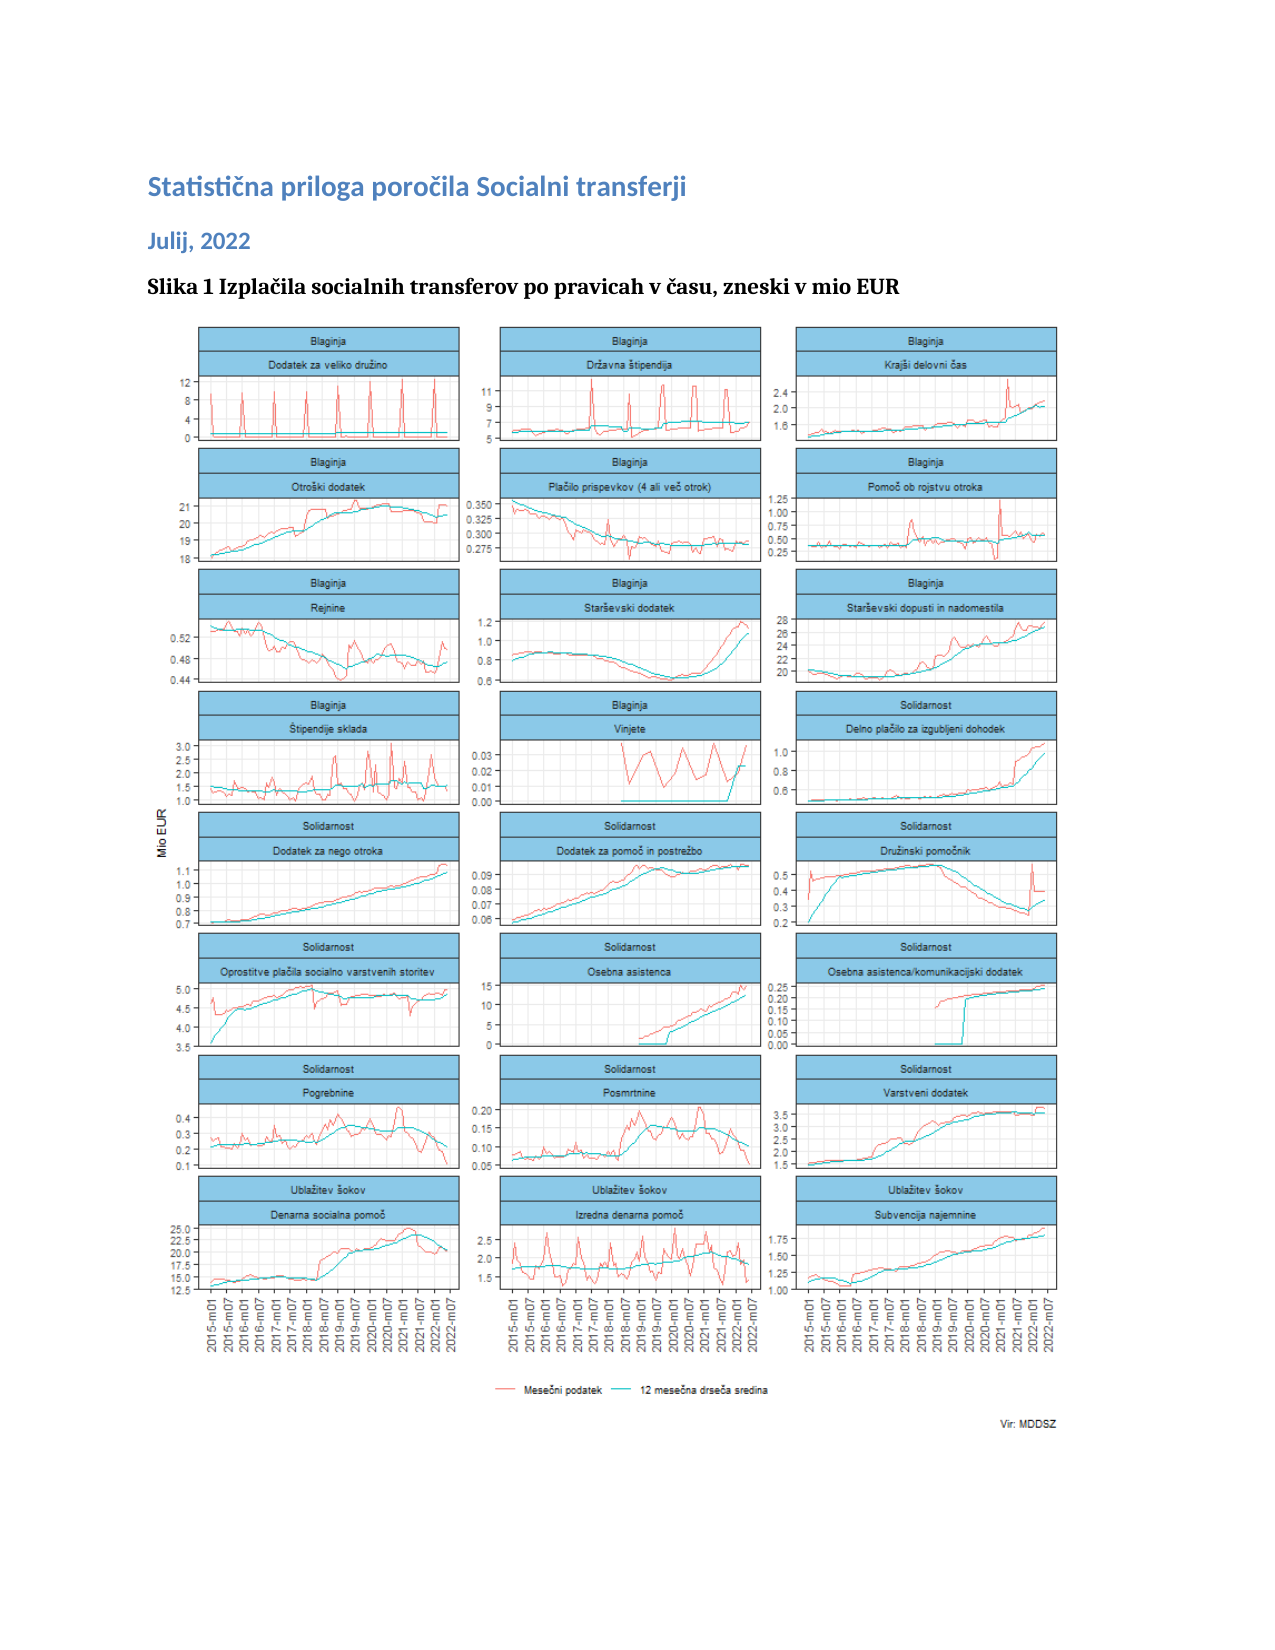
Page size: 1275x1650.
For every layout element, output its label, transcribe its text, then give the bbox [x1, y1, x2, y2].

subtitle Statistična priloga poročila Socialni transferji [148, 168, 1127, 204]
subtitle Julij, 2022 [148, 225, 1127, 255]
text Slika 1 Izplačila socialnih transferov po pravicah v času, zneski v mio EUR [148, 274, 1127, 301]
picture [147, 319, 1065, 1438]
